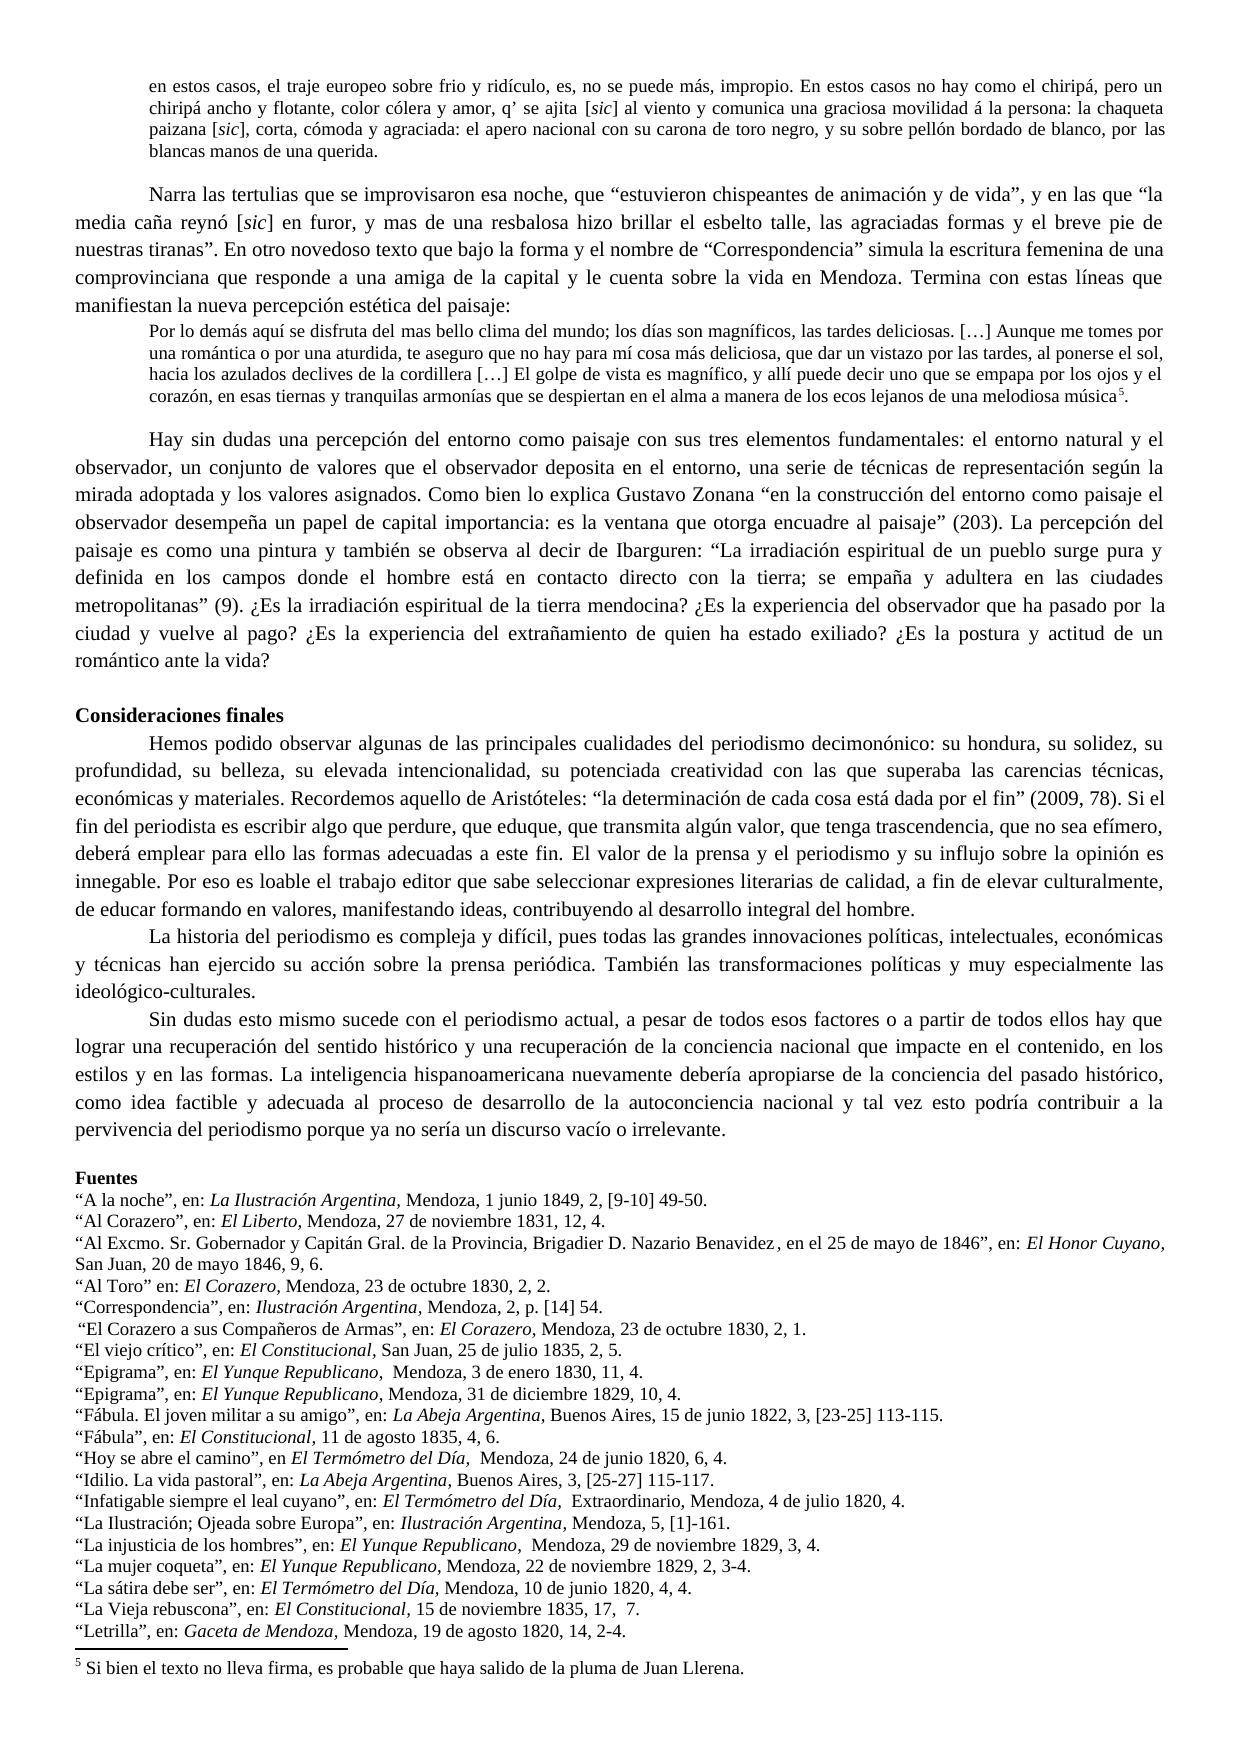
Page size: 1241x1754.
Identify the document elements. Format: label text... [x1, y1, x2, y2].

text “Epigrama”, en: El Yunque Republicano, Mendoza, 31 de diciembre 1829, 10, 4. [75, 1382, 1165, 1404]
text “Letrilla”, en: Gaceta de Mendoza, Mendoza, 19 de agosto 1820, 14, 2-4. [75, 1620, 1165, 1641]
text Sin dudas esto mismo sucede con el periodismo actual, a pesar de todos esos factores o a partir de todos ellos hay que lograr una recuperación del sentido histórico y una recuperación de la conciencia nacional que impacte en el contenido, en los estilos y en las formas. La inteligencia hispanoamericana nuevamente debería apropiarse de la conciencia del pasado histórico, como idea factible y adecuada al proceso de desarrollo de la autoconciencia nacional y tal vez esto podría contribuir a la pervivencia del periodismo porque ya no sería un discurso vacío o irrelevante. [75, 1007, 1165, 1141]
text en estos casos, el traje europeo sobre frio y ridículo, es, no se puede más, impropio. En estos casos no hay como el chiripá, pero un chiripá ancho y flotante, color cólera y amor, q’ se ajita [sic] al viento y comunica una graciosa movilidad á la persona: la chaqueta paizana [sic], corta, cómoda y agraciada: el apero nacional con su carona de toro negro, y su sobre pellón bordado de blanco, por las blancas manos de una querida. [149, 75, 1165, 161]
text “El Corazero a sus Compañeros de Armas”, en: El Corazero, Mendoza, 23 de octubre 1830, 2, 1. [75, 1318, 1165, 1339]
text “Al Toro” en: El Corazero, Mendoza, 23 de octubre 1830, 2, 2. [75, 1275, 1165, 1296]
text Por lo demás aquí se disfruta del mas bello clima del mundo; los días son magníficos, las tardes deliciosas. […] Aunque me tomes por una romántica o por una aturdida, te aseguro que no hay para mí cosa más deliciosa, que dar un vistazo por las tardes, al ponerse el sol, hacia los azulados declives de la cordillera […] El golpe de vista es magnífico, y allí puede decir uno que se empapa por los ojos y el corazón, en esas tiernas y tranquilas armonías que se despiertan en el alma a manera de los ecos lejanos de una melodiosa música. [149, 320, 1165, 406]
text “La Vieja rebuscona”, en: El Constitucional, 15 de noviembre 1835, 17, 7. [75, 1598, 1165, 1620]
text “La injusticia de los hombres”, en: El Yunque Republicano, Mendoza, 29 de noviembre 1829, 3, 4. [75, 1533, 1165, 1555]
text “A la noche”, en: La Ilustración Argentina, Mendoza, 1 junio 1849, 2, [9-10] 49-50. [75, 1188, 1165, 1210]
text Consideraciones finales [75, 703, 1165, 727]
text “El viejo crítico”, en: El Constitucional, San Juan, 25 de julio 1835, 2, 5. [75, 1339, 1165, 1361]
text Hay sin dudas una percepción del entorno como paisaje con sus tres elementos fundamentales: el entorno natural y el observador, un conjunto de valores que el observador deposita en el entorno, una serie de técnicas de representación según la mirada adoptada y los valores asignados. Como bien lo explica Gustavo Zonana “en la construcción del entorno como paisaje el observador desempeña un papel de capital importancia: es la ventana que otorga encuadre al paisaje” (203). La percepción del paisaje es como una pintura y también se observa al decir de Ibarguren: “La irradiación espiritual de un pueblo surge pura y definida en los campos donde el hombre está en contacto directo con la tierra; se empaña y adultera en las ciudades metropolitanas” (9). ¿Es la irradiación espiritual de la tierra mendocina? ¿Es la experiencia del observador que ha pasado por la ciudad y vuelve al pago? ¿Es la experiencia del extrañamiento de quien ha estado exiliado? ¿Es la postura y actitud de un romántico ante la vida? [75, 427, 1165, 672]
text “Infatigable siempre el leal cuyano”, en: El Termómetro del Día, Extraordinario, Mendoza, 4 de julio 1820, 4. [75, 1490, 1165, 1512]
text “Correspondencia”, en: Ilustración Argentina, Mendoza, 2, p. [14] 54. [75, 1296, 1165, 1318]
text “Epigrama”, en: El Yunque Republicano, Mendoza, 3 de enero 1830, 11, 4. [75, 1361, 1165, 1382]
text La historia del periodismo es compleja y difícil, pues todas las grandes innovaciones políticas, intelectuales, económicas y técnicas han ejercido su acción sobre la prensa periódica. También las transformaciones políticas y muy especialmente las ideológico-culturales. [75, 924, 1165, 1003]
text “Fábula. El joven militar a su amigo”, en: La Abeja Argentina, Buenos Aires, 15 de junio 1822, 3, [23-25] 113-115. [75, 1404, 1165, 1426]
text “Hoy se abre el camino”, en El Termómetro del Día, Mendoza, 24 de junio 1820, 6, 4. [75, 1447, 1165, 1469]
text “La mujer coqueta”, en: El Yunque Republicano, Mendoza, 22 de noviembre 1829, 2, 3-4. [75, 1555, 1165, 1577]
text “La sátira debe ser”, en: El Termómetro del Día, Mendoza, 10 de junio 1820, 4, 4. [75, 1577, 1165, 1598]
text “La Ilustración; Ojeada sobre Europa”, en: Ilustración Argentina, Mendoza, 5, [1]-161. [75, 1512, 1165, 1533]
text Narra las tertulias que se improvisaron esa noche, que “estuvieron chispeantes de animación y de vida”, y en las que “la media caña reynó [sic] en furor, y mas de una resbalosa hizo brillar el esbelto talle, las agraciadas formas y el breve pie de nuestras tiranas”. En otro novedoso texto que bajo la forma y el nombre de “Correspondencia” simula la escritura femenina de una comprovinciana que responde a una amiga de la capital y le cuenta sobre la vida en Mendoza. Termina con estas líneas que manifiestan la nueva percepción estética del paisaje: [75, 182, 1165, 317]
text “Al Corazero”, en: El Liberto, Mendoza, 27 de noviembre 1831, 12, 4. [75, 1210, 1165, 1232]
text “Al Excmo. Sr. Gobernador y Capitán Gral. de la Provincia, Brigadier D. Nazario Benavidez, en el 25 de mayo de 1846”, en: El Honor Cuyano, San Juan, 20 de mayo 1846, 9, 6. [75, 1232, 1165, 1275]
text Fuentes [75, 1167, 1165, 1188]
text Hemos podido observar algunas de las principales cualidades del periodismo decimonónico: su hondura, su solidez, su profundidad, su belleza, su elevada intencionalidad, su potenciada creatividad con las que superaba las carencias técnicas, económicas y materiales. Recordemos aquello de Aristóteles: “la determinación de cada cosa está dada por el fin” (2009, 78). Si el fin del periodista es escribir algo que perdure, que eduque, que transmita algún valor, que tenga trascendencia, que no sea efímero, deberá emplear para ello las formas adecuadas a este fin. El valor de la prensa y el periodismo y su influjo sobre la opinión es innegable. Por eso es loable el trabajo editor que sabe seleccionar expresiones literarias de calidad, a fin de elevar culturalmente, de educar formando en valores, manifestando ideas, contribuyendo al desarrollo integral del hombre. [75, 731, 1165, 921]
text “Fábula”, en: El Constitucional, 11 de agosto 1835, 4, 6. [75, 1426, 1165, 1447]
text “Idilio. La vida pastoral”, en: La Abeja Argentina, Buenos Aires, 3, [25-27] 115-117. [75, 1469, 1165, 1490]
